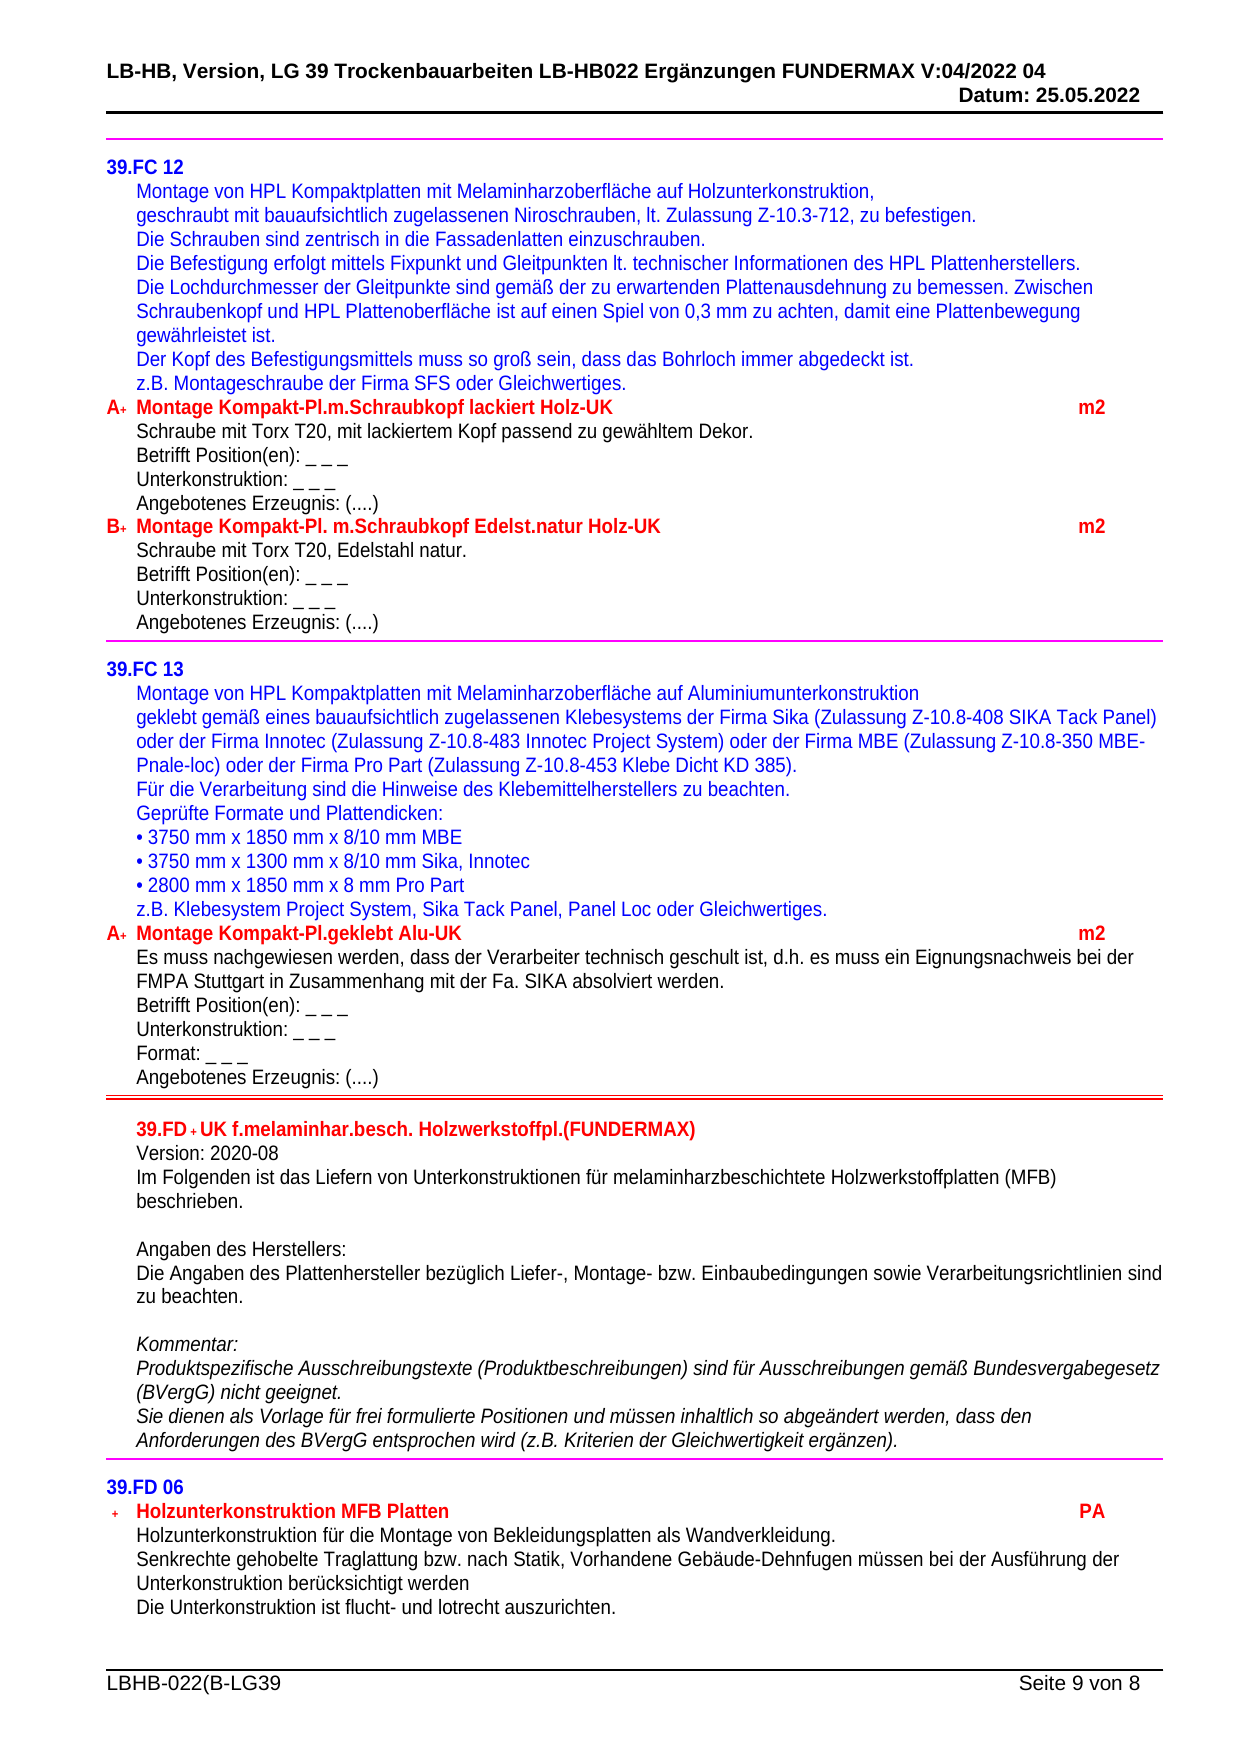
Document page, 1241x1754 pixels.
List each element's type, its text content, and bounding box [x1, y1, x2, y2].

text Sie dienen als Vorlage für frei formulierte Positionen und müssen inhaltlich so abgeändert werden, dass den Anforderungen des BVergG entsprochen wird (z.B. Kriterien der Gleichwertigkeit ergänzen). [136, 1404, 1163, 1452]
text Schraube mit Torx T20, mit lackiertem Kopf passend zu gewähltem Dekor. [136, 418, 1163, 442]
text 39.FC 13 [106, 657, 1163, 681]
text Die Befestigung erfolgt mittels Fixpunkt und Gleitpunkten lt. technischer Informationen des HPL Plattenherstellers. [136, 251, 1163, 275]
text Angaben des Herstellers: [136, 1236, 1163, 1260]
text Die Angaben des Plattenhersteller bezüglich Liefer-, Montage- bzw. Einbaubedingungen sowie Verarbeitungsrichtlinien sind zu beachten. [136, 1260, 1163, 1308]
text Produktspezifische Ausschreibungstexte (Produktbeschreibungen) sind für Ausschreibungen gemäß Bundesvergabegesetz (BVergG) nicht geeignet. [136, 1356, 1163, 1404]
text Unterkonstruktion: _ _ _ [136, 586, 1163, 610]
text Im Folgenden ist das Liefern von Unterkonstruktionen für melaminharzbeschichtete Holzwerkstoffplatten (MFB) beschrieben. [136, 1164, 1163, 1212]
text geklebt gemäß eines bauaufsichtlich zugelassenen Klebesystems der Firma Sika (Zulassung Z-10.8-408 SIKA Tack Panel) oder der Firma Innotec (Zulassung Z-10.8-483 Innotec Project System) oder der Firma MBE (Zulassung Z-10.8-350 MBE-Pnale-loc) oder der Firma Pro Part (Zulassung Z-10.8-453 Klebe Dicht KD 385). [136, 705, 1163, 777]
text Betrifft Position(en): _ _ _ [136, 442, 1163, 466]
text geschraubt mit bauaufsichtlich zugelassenen Niroschrauben, lt. Zulassung Z-10.3-712, zu befestigen. [136, 203, 1163, 227]
text Die Lochdurchmesser der Gleitpunkte sind gemäß der zu erwartenden Plattenausdehnung zu bemessen. Zwischen Schraubenkopf und HPL Plattenoberfläche ist auf einen Spiel von 0,3 mm zu achten, damit eine Plattenbewegung gewährleistet ist. [136, 275, 1163, 347]
text Die Unterkonstruktion ist flucht- und lotrecht auszurichten. [136, 1595, 1163, 1619]
text + Holzunterkonstruktion MFB Platten PA [106, 1499, 1163, 1523]
text Schraube mit Torx T20, Edelstahl natur. [136, 538, 1163, 562]
text Senkrechte gehobelte Traglattung bzw. nach Statik, Vorhandene Gebäude-Dehnfugen müssen bei der Ausführung der Unterkonstruktion berücksichtigt werden [136, 1547, 1163, 1595]
text B+ Montage Kompakt-Pl. m.Schraubkopf Edelst.natur Holz-UK m2 [106, 514, 1163, 538]
text • 3750 mm x 1300 mm x 8/10 mm Sika, Innotec [136, 849, 1163, 873]
text Der Kopf des Befestigungsmittels muss so groß sein, dass das Bohrloch immer abgedeckt ist. [136, 347, 1163, 371]
text Betrifft Position(en): _ _ _ [136, 562, 1163, 586]
text Unterkonstruktion: _ _ _ [136, 1017, 1163, 1041]
text Holzunterkonstruktion für die Montage von Bekleidungsplatten als Wandverkleidung. [136, 1523, 1163, 1547]
text Angebotenes Erzeugnis: (....) [136, 1064, 1163, 1088]
text A+ Montage Kompakt-Pl.m.Schraubkopf lackiert Holz-UK m2 [106, 394, 1163, 418]
text 39.FD 06 [106, 1475, 1163, 1499]
text Die Schrauben sind zentrisch in die Fassadenlatten einzuschrauben. [136, 227, 1163, 251]
text Montage von HPL Kompaktplatten mit Melaminharzoberfläche auf Holzunterkonstruktion, [136, 179, 1163, 203]
text Version: 2020-08 [136, 1141, 1163, 1164]
text 39.FC 12 [106, 155, 1163, 179]
text Angebotenes Erzeugnis: (....) [136, 490, 1163, 514]
text • 3750 mm x 1850 mm x 8/10 mm MBE [136, 825, 1163, 849]
text Es muss nachgewiesen werden, dass der Verarbeiter technisch geschult ist, d.h. es muss ein Eignungsnachweis bei der FMPA Stuttgart in Zusammenhang mit der Fa. SIKA absolviert werden. [136, 945, 1163, 993]
text z.B. Montageschraube der Firma SFS oder Gleichwertiges. [136, 371, 1163, 394]
text Kommentar: [136, 1332, 1163, 1356]
text Angebotenes Erzeugnis: (....) [136, 610, 1163, 634]
text z.B. Klebesystem Project System, Sika Tack Panel, Panel Loc oder Gleichwertiges. [136, 897, 1163, 921]
text Betrifft Position(en): _ _ _ [136, 993, 1163, 1017]
text • 2800 mm x 1850 mm x 8 mm Pro Part [136, 873, 1163, 897]
text Für die Verarbeitung sind die Hinweise des Klebemittelherstellers zu beachten. [136, 777, 1163, 801]
text Unterkonstruktion: _ _ _ [136, 466, 1163, 490]
text Format: _ _ _ [136, 1041, 1163, 1064]
text 39.FD + UK f.melaminhar.besch. Holzwerkstoffpl.(FUNDERMAX) [136, 1117, 1163, 1141]
text Montage von HPL Kompaktplatten mit Melaminharzoberfläche auf Aluminiumunterkonstruktion [136, 681, 1163, 705]
text A+ Montage Kompakt-Pl.geklebt Alu-UK m2 [106, 921, 1163, 945]
text Geprüfte Formate und Plattendicken: [136, 801, 1163, 825]
